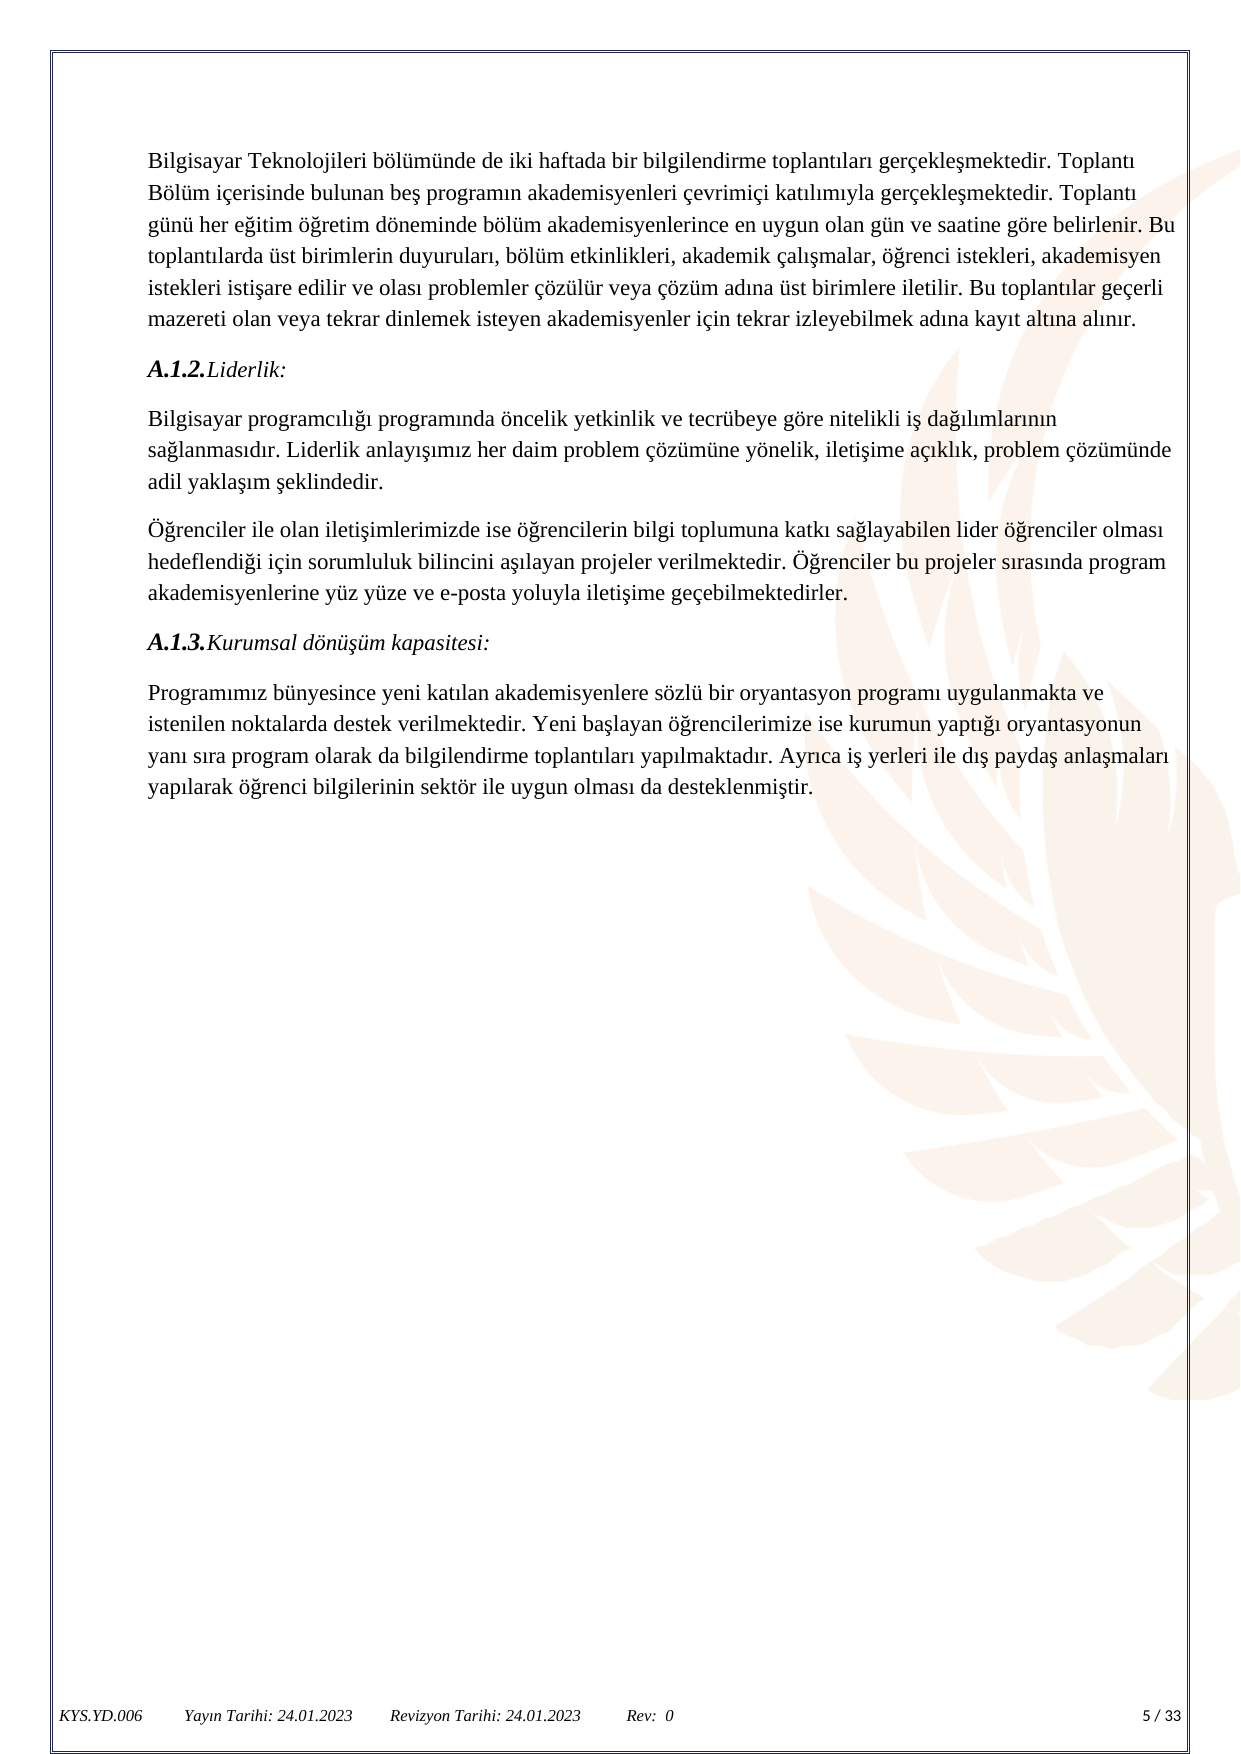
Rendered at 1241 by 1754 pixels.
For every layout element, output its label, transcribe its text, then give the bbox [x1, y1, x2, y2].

text Öğrenciler ile olan iletişimlerimizde ise öğrencilerin bilgi toplumuna katkı sağlayabilen lider öğrenciler olması hedeflendiği için sorumluluk bilincini aşılayan projeler verilmektedir. Öğrenciler bu projeler sırasında program akademisyenlerine yüz yüze ve e-posta yoluyla iletişime geçebilmektedirler. [148, 516, 1181, 606]
list Liderlik: [148, 354, 1181, 382]
list Kurumsal dönüşüm kapasitesi: [148, 627, 1181, 656]
text Bilgisayar Teknolojileri bölümünde de iki haftada bir bilgilendirme toplantıları gerçekleşmektedir. Toplantı Bölüm içerisinde bulunan beş programın akademisyenleri çevrimiçi katılımıyla gerçekleşmektedir. Toplantı günü her eğitim öğretim döneminde bölüm akademisyenlerince en uygun olan gün ve saatine göre belirlenir. Bu toplantılarda üst birimlerin duyuruları, bölüm etkinlikleri, akademik çalışmalar, öğrenci istekleri, akademisyen istekleri istişare edilir ve olası problemler çözülür veya çözüm adına üst birimlere iletilir. Bu toplantılar geçerli mazereti olan veya tekrar dinlemek isteyen akademisyenler için tekrar izleyebilmek adına kayıt altına alınır. [148, 148, 1181, 332]
text Programımız bünyesince yeni katılan akademisyenlere sözlü bir oryantasyon programı uygulanmakta ve istenilen noktalarda destek verilmektedir. Yeni başlayan öğrencilerimize ise kurumun yaptığı oryantasyonun yanı sıra program olarak da bilgilendirme toplantıları yapılmaktadır. Ayrıca iş yerleri ile dış paydaş anlaşmaları yapılarak öğrenci bilgilerinin sektör ile uygun olması da desteklenmiştir. [148, 679, 1181, 800]
text Bilgisayar programcılığı programında öncelik yetkinlik ve tecrübeye göre nitelikli iş dağılımlarının sağlanmasıdır. Liderlik anlayışımız her daim problem çözümüne yönelik, iletişime açıklık, problem çözümünde adil yaklaşım şeklindedir. [148, 405, 1181, 494]
